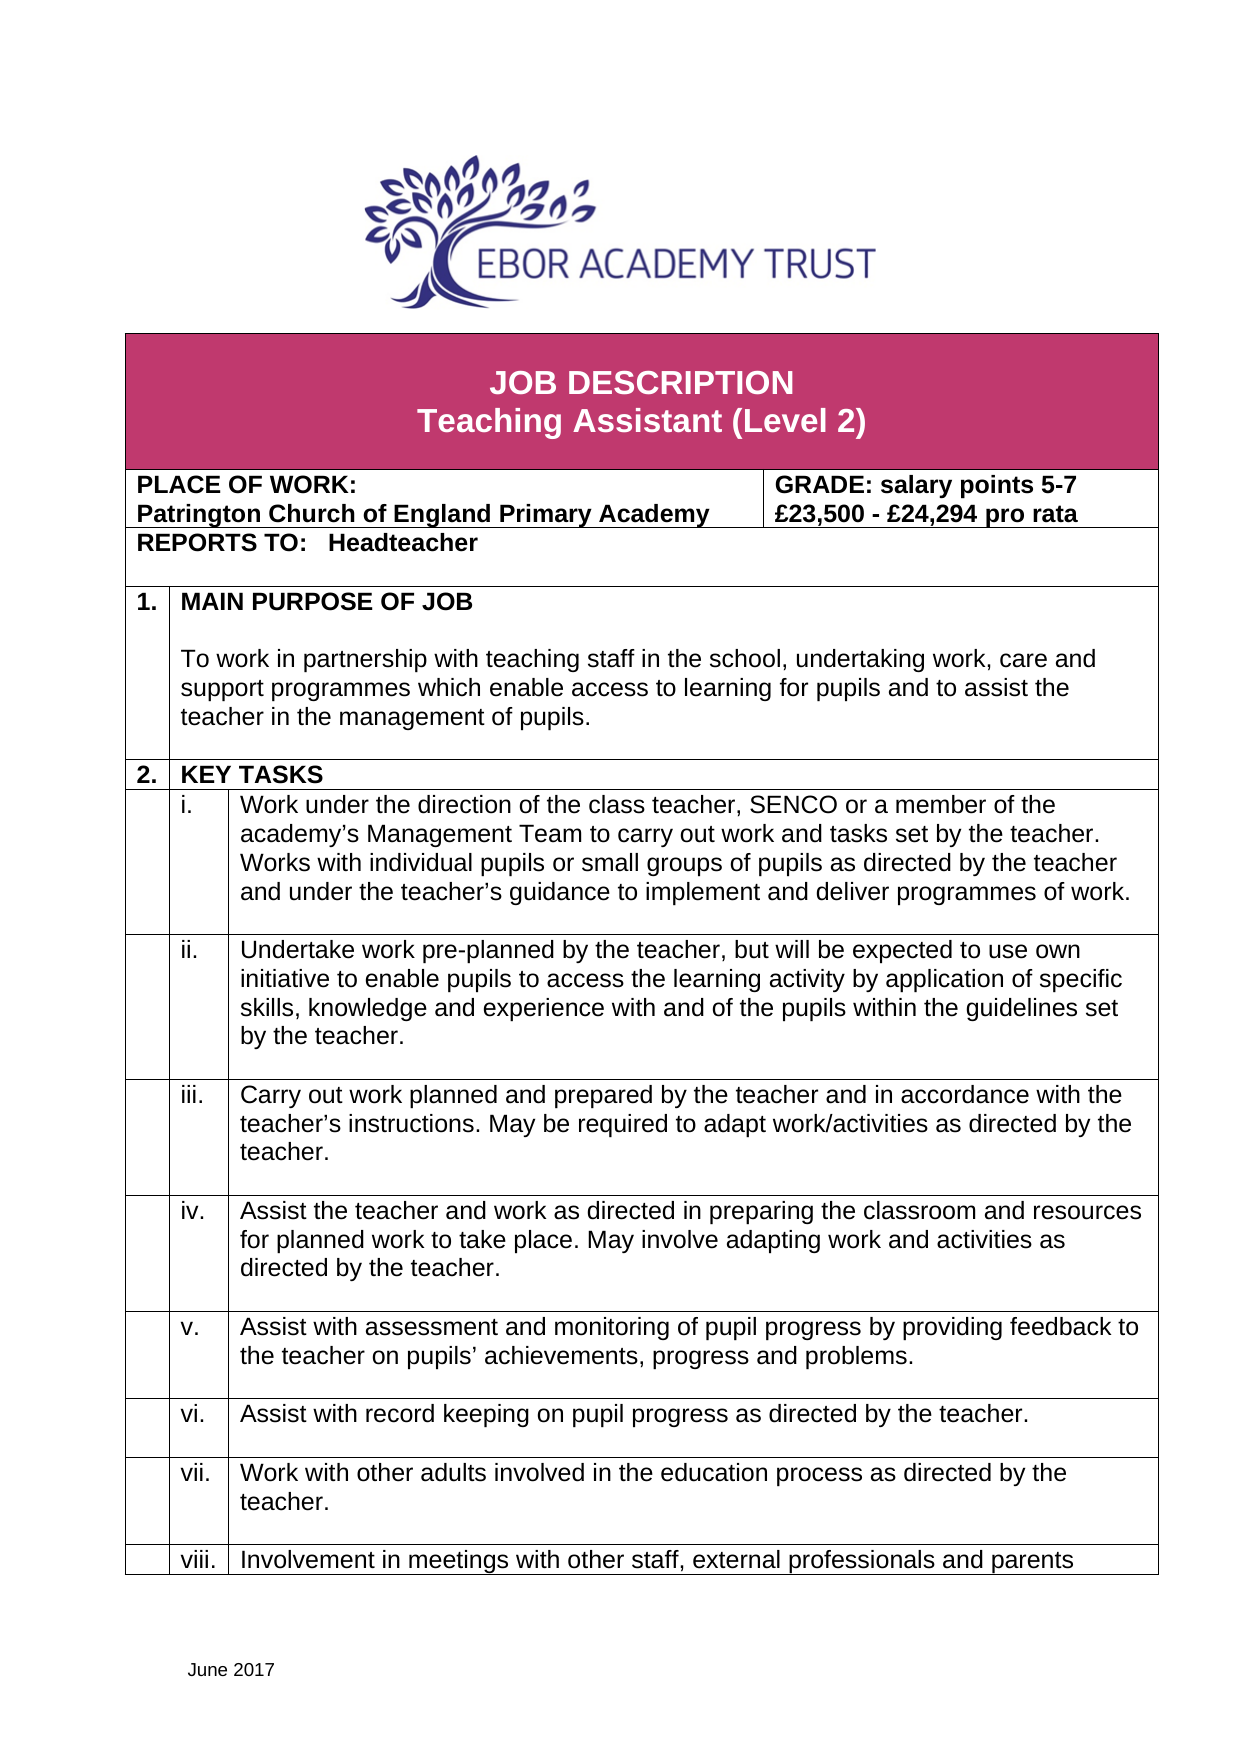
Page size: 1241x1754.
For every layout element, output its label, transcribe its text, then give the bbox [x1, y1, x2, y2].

table_cell 2. [126, 760, 169, 789]
table_cell vii. [170, 1458, 228, 1544]
table_cell [126, 1399, 169, 1457]
table_cell Carry out work planned and prepared by the teacher and in accordance with the teacher’s instructions. May be required to adapt work/activities as directed by the teacher. [229, 1080, 1158, 1195]
table_cell viii. [170, 1545, 228, 1574]
table_cell iv. [170, 1196, 228, 1311]
table_cell Work under the direction of the class teacher, SENCO or a member of the academy’s Management Team to carry out work and tasks set by the teacher. Works with individual pupils or small groups of pupils as directed by the teacher and under the teacher’s guidance to implement and deliver programmes of work. [229, 790, 1158, 934]
table_cell i. [170, 790, 228, 934]
table_cell Assist with record keeping on pupil progress as directed by the teacher. [229, 1399, 1158, 1457]
table_cell [126, 1458, 169, 1544]
table_cell MAIN PURPOSE OF JOB To work in partnership with teaching staff in the school, undertaking work, care and support programmes which enable access to learning for pupils and to assist the teacher in the management of pupils. [170, 587, 1158, 759]
table_cell ii. [170, 935, 228, 1079]
table_cell Work with other adults involved in the education process as directed by the teacher. [229, 1458, 1158, 1544]
table_cell [126, 1196, 169, 1311]
table_cell Assist with assessment and monitoring of pupil progress by providing feedback to the teacher on pupils’ achievements, progress and problems. [229, 1312, 1158, 1398]
table_cell Assist the teacher and work as directed in preparing the classroom and resources for planned work to take place. May involve adapting work and activities as directed by the teacher. [229, 1196, 1158, 1311]
table_cell Undertake work pre-planned by the teacher, but will be expected to use own initiative to enable pupils to access the learning activity by application of specific skills, knowledge and experience with and of the pupils within the guidelines set by the teacher. [229, 935, 1158, 1079]
table_cell [126, 1312, 169, 1398]
table_cell 1. [126, 587, 169, 759]
table_cell GRADE: salary points 5-7 £23,500 - £24,294 pro rata [764, 470, 1158, 527]
table_cell PLACE OF WORK: Patrington Church of England Primary Academy [126, 470, 763, 527]
table_cell REPORTS TO: Headteacher [126, 528, 1158, 586]
table_cell vi. [170, 1399, 228, 1457]
table_cell [126, 1545, 169, 1574]
table_cell iii. [170, 1080, 228, 1195]
table_cell v. [170, 1312, 228, 1398]
table_cell [126, 790, 169, 934]
table_cell KEY TASKS [170, 760, 1158, 789]
table_cell [126, 1080, 169, 1195]
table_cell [229, 1545, 1158, 1574]
table_header JOB DESCRIPTION Teaching Assistant (Level 2) [126, 334, 1158, 469]
picture [364, 155, 876, 310]
table_cell [126, 935, 169, 1079]
